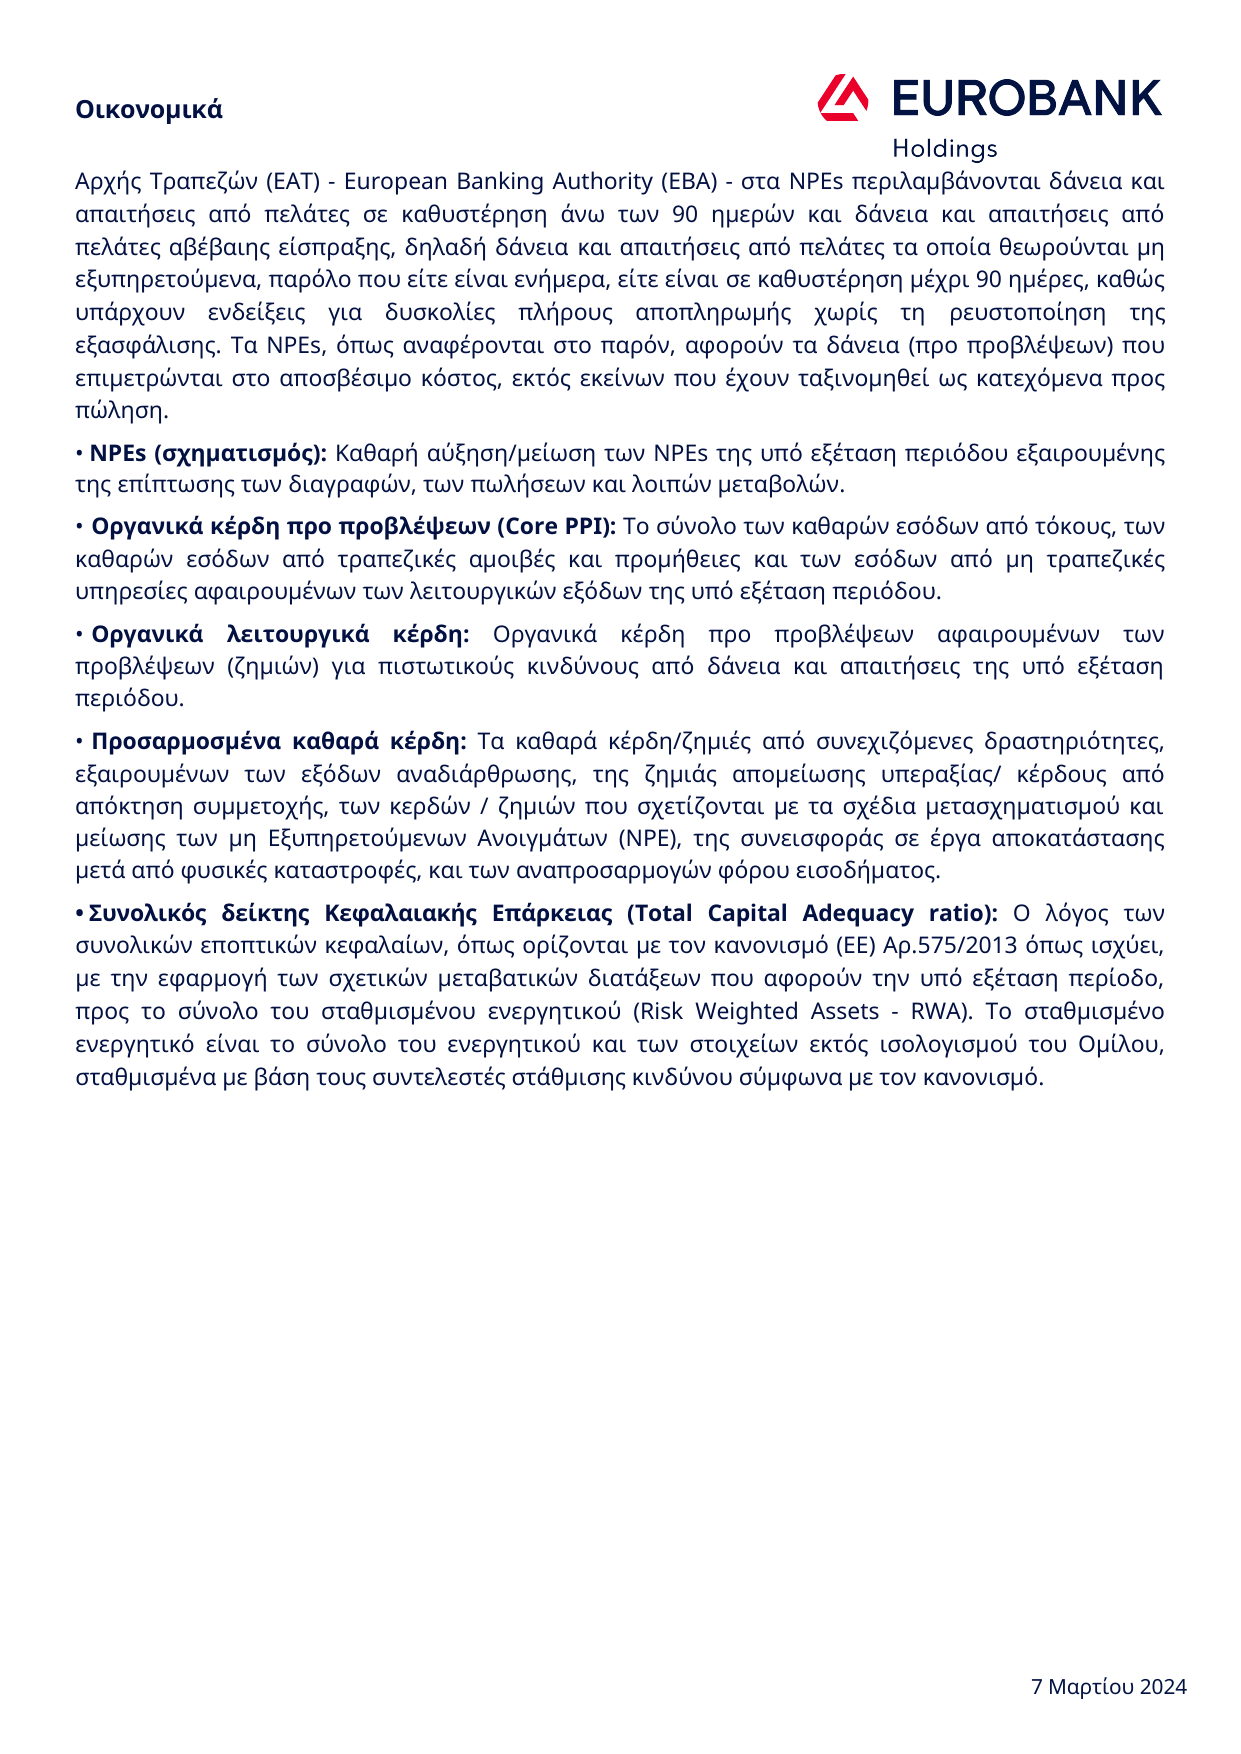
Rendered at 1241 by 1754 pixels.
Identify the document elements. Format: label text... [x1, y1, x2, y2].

list Οργανικά λειτουργικά κέρδη: Οργανικά κέρδη προ προβλέψεων αφαιρουμένων των προβλέψεων (ζημιών) για πιστωτικούς κινδύνους από δάνεια και απαιτήσεις της υπό εξέταση περιόδου. [75, 618, 1166, 713]
list Προσαρμοσμένα καθαρά κέρδη: Τα καθαρά κέρδη/ζημιές από συνεχιζόμενες δραστηριότητες, εξαιρουμένων των εξόδων αναδιάρθρωσης, της ζημιάς απομείωσης υπεραξίας/ κέρδους από απόκτηση συμμετοχής, των κερδών / ζημιών που σχετίζονται με τα σχέδια μετασχηματισμού και μείωσης των μη Εξυπηρετούμενων Ανοιγμάτων (NPE), της συνεισφοράς σε έργα αποκατάστασης μετά από φυσικές καταστροφές, και των αναπροσαρμογών φόρου εισοδήματος. [75, 725, 1166, 885]
list NPEs (σχηματισμός): Καθαρή αύξηση/μείωση των NPEs της υπό εξέταση περιόδου εξαιρουμένης της επίπτωσης των διαγραφών, των πωλήσεων και λοιπών μεταβολών. [75, 437, 1166, 499]
picture [814, 74, 1166, 160]
list Συνολικός δείκτης Κεφαλαιακής Επάρκειας (Total Capital Adequacy ratio): Ο λόγος των συνολικών εποπτικών κεφαλαίων, όπως ορίζονται με τον κανονισμό (EE) Αρ.575/2013 όπως ισχύει, με την εφαρμογή των σχετικών μεταβατικών διατάξεων που αφορούν την υπό εξέταση περίοδο, προς το σύνολο του σταθμισμένου ενεργητικού (Risk Weighted Assets - RWA). Το σταθμισμένο ενεργητικό είναι το σύνολο του ενεργητικού και των στοιχείων εκτός ισολογισμού του Ομίλου, σταθμισμένα με βάση τους συντελεστές στάθμισης κινδύνου σύμφωνα με τον κανονισμό. [75, 897, 1166, 1092]
list Οργανικά κέρδη προ προβλέψεων (Core PPI): Το σύνολο των καθαρών εσόδων από τόκους, των καθαρών εσόδων από τραπεζικές αμοιβές και προμήθειες και των εσόδων από μη τραπεζικές υπηρεσίες αφαιρουμένων των λειτουργικών εξόδων της υπό εξέταση περιόδου. [75, 510, 1166, 606]
